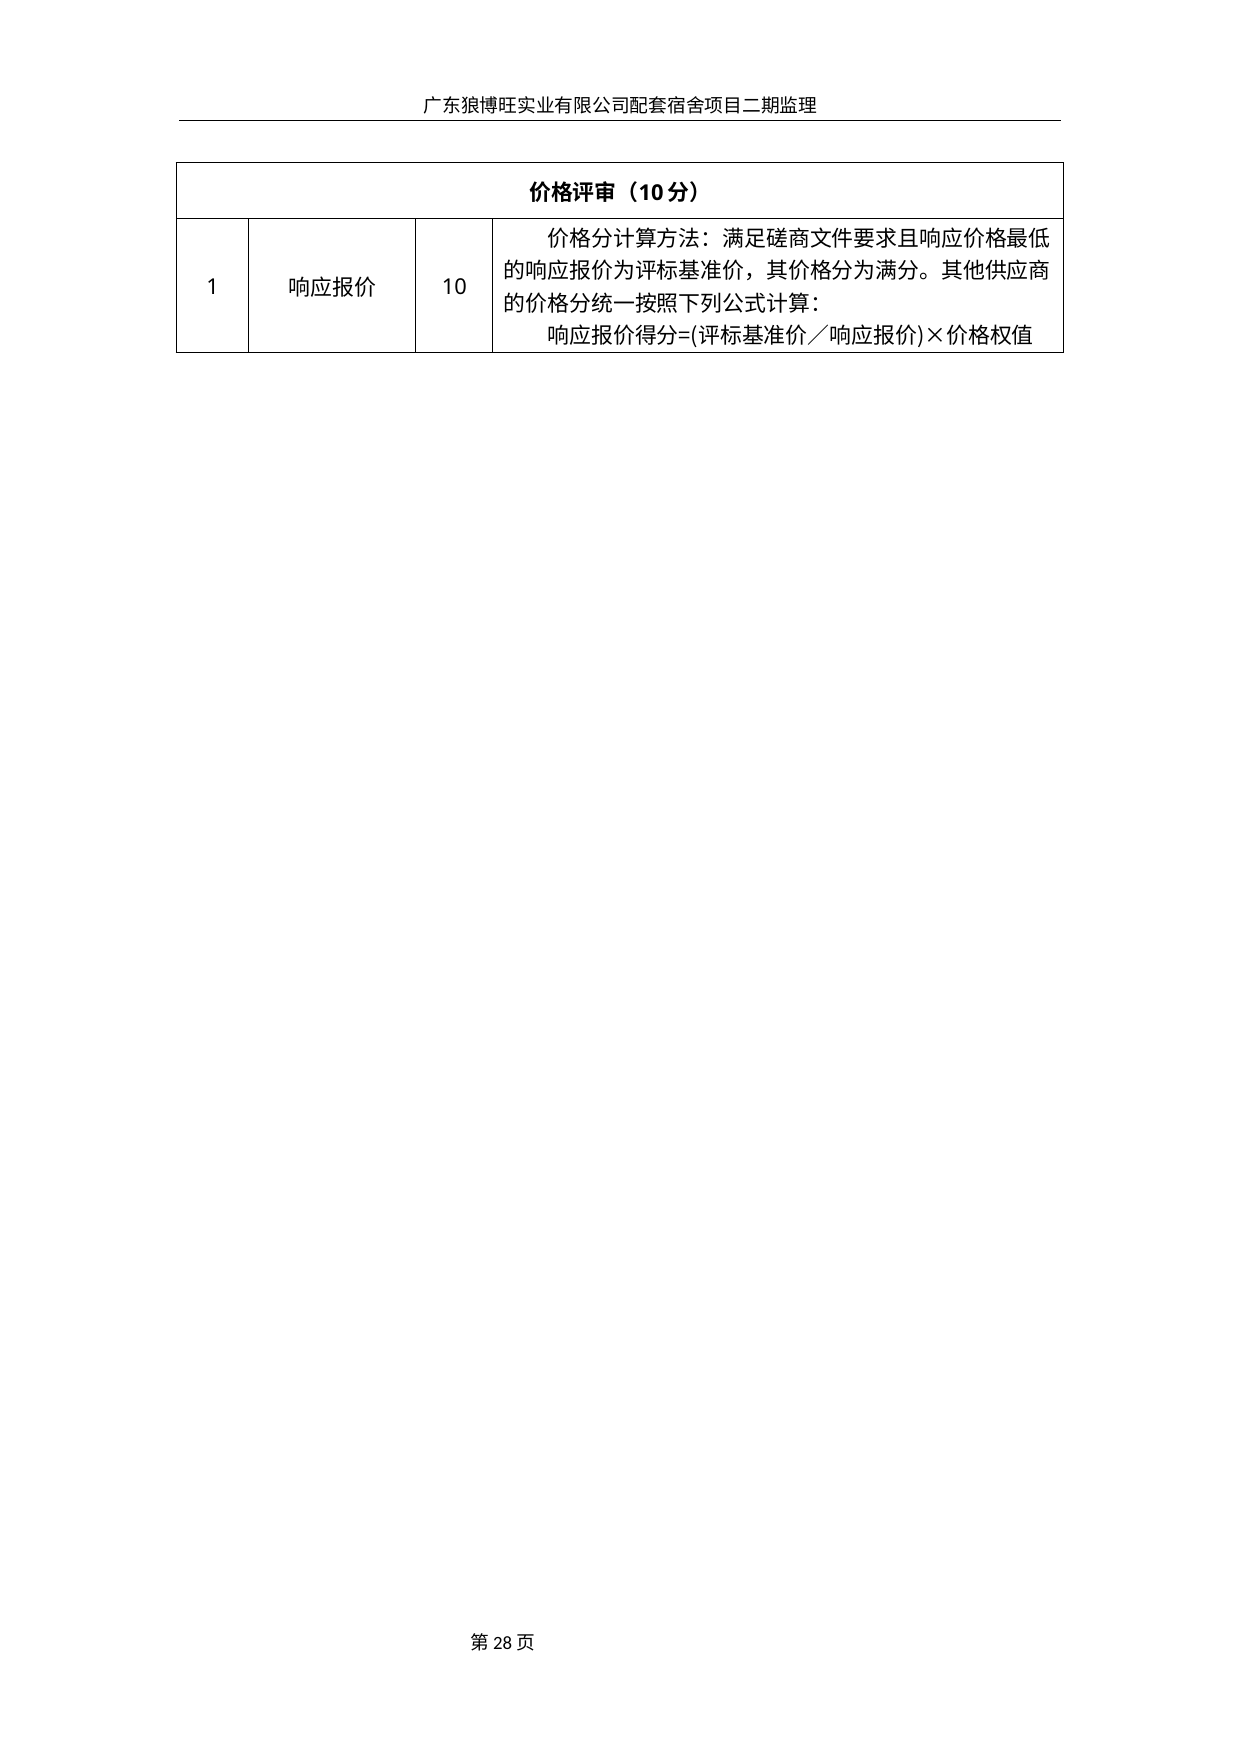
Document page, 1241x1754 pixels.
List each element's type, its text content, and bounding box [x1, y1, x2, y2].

table_cell 1 [177, 219, 248, 352]
table_cell 价格分计算方法：满足磋商文件要求且响应价格最低的响应报价为评标基准价，其价格分为满分。其他供应商的价格分统一按照下列公式计算： 响应报价得分=(评标基准价／响应报价)×价格权值 [493, 219, 1063, 352]
table_cell 响应报价 [249, 219, 415, 352]
table_cell 10 [416, 219, 492, 352]
table_cell 价格评审（10分） [177, 163, 1063, 218]
